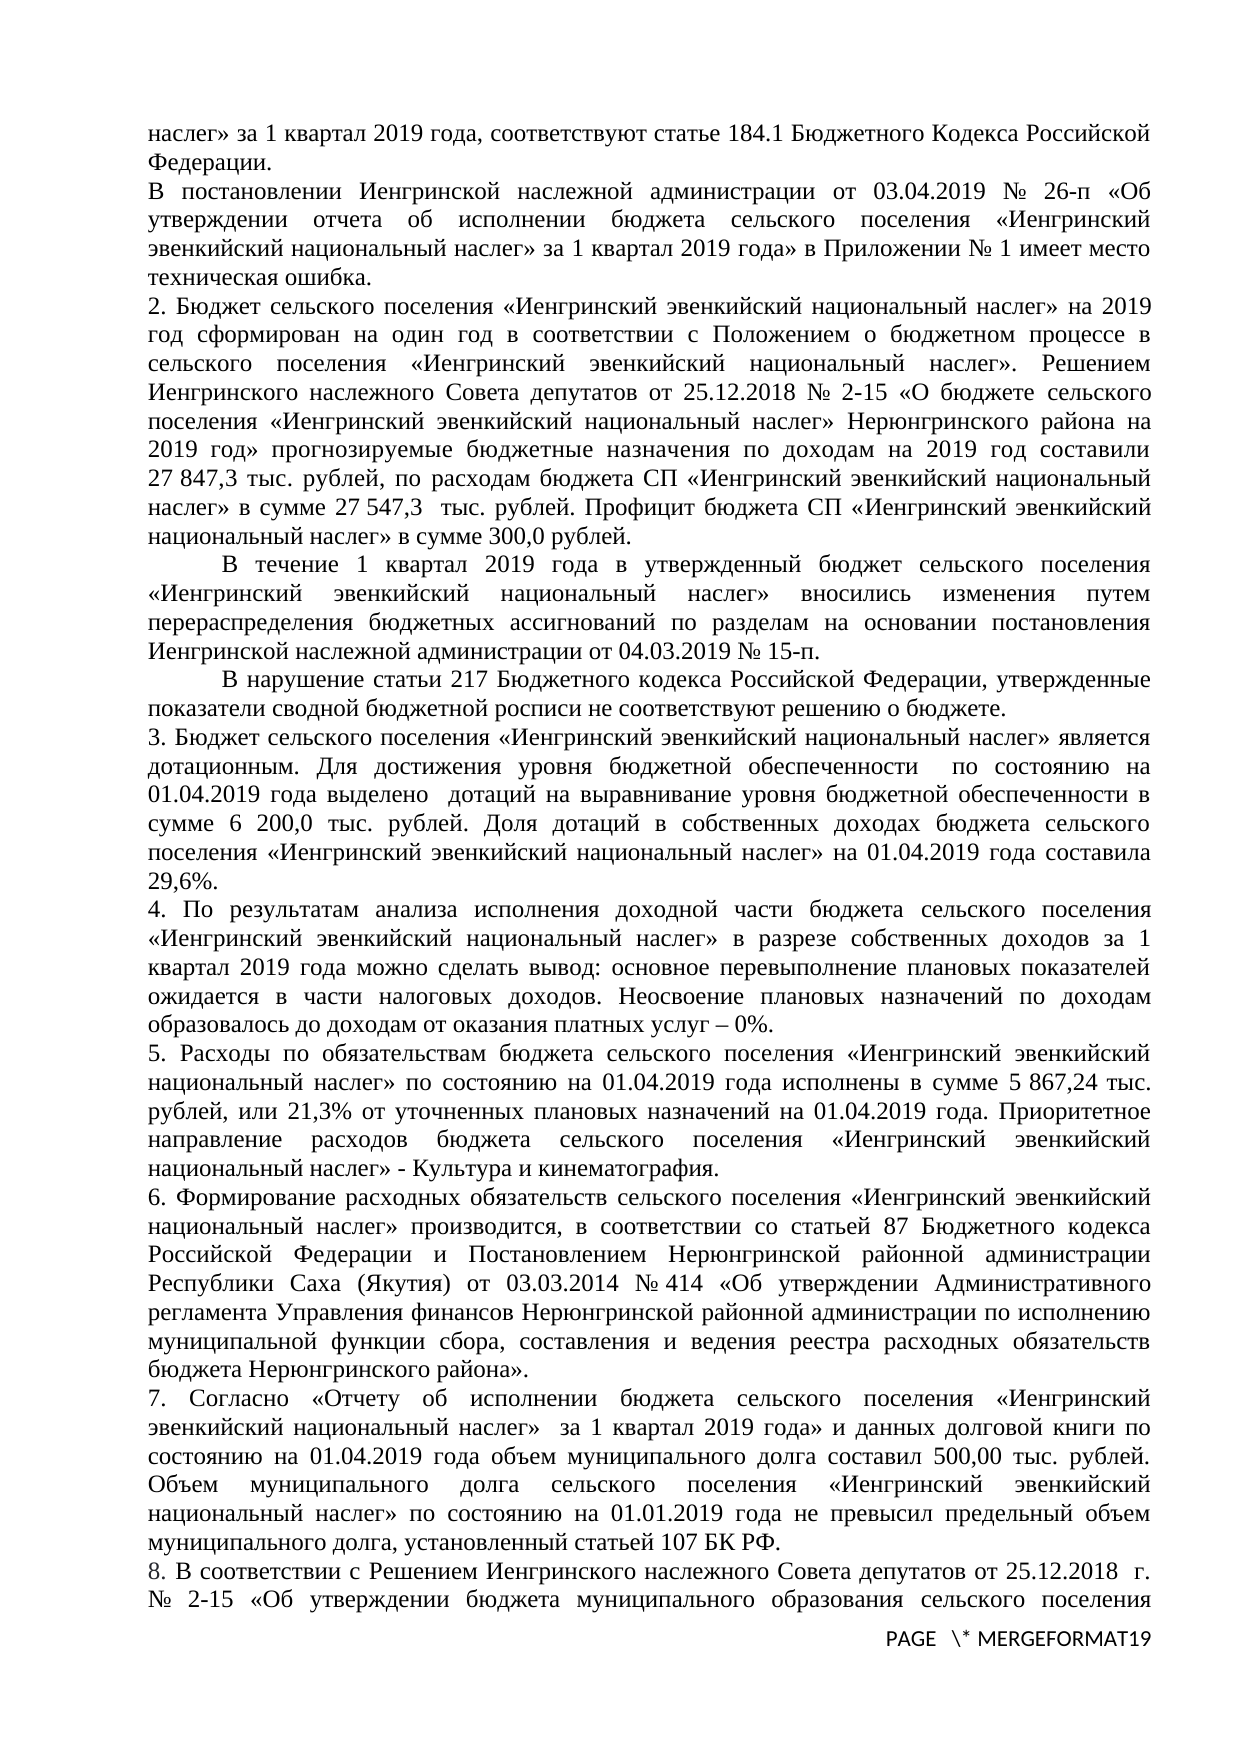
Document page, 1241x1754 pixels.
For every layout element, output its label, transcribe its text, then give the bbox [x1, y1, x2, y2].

text 7. Согласно «Отчету об исполнении бюджета сельского поселения «Иенгринский эвенкийский национальный наслег» за 1 квартал 2019 года» и данных долговой книги по состоянию на 01.04.2019 года объем муниципального долга составил 500,00 тыс. рублей. Объем муниципального долга сельского поселения «Иенгринский эвенкийский национальный наслег» по состоянию на 01.01.2019 года не превысил предельный объем муниципального долга, установленный статьей 107 БК РФ. [148, 1383, 1152, 1556]
text 3. Бюджет сельского поселения «Иенгринский эвенкийский национальный наслег» является дотационным. Для достижения уровня бюджетной обеспеченности по состоянию на 01.04.2019 года выделено дотаций на выравнивание уровня бюджетной обеспеченности в сумме 6 200,0 тыс. рублей. Доля дотаций в собственных доходах бюджета сельского поселения «Иенгринский эвенкийский национальный наслег» на 01.04.2019 года составила 29,6%. [148, 722, 1152, 894]
text 6. Формирование расходных обязательств сельского поселения «Иенгринский эвенкийский национальный наслег» производится, в соответствии со статьей 87 Бюджетного кодекса Российской Федерации и Постановлением Нерюнгринской районной администрации Республики Саха (Якутия) от 03.03.2014 № 414 «Об утверждении Административного регламента Управления финансов Нерюнгринской районной администрации по исполнению муниципальной функции сбора, составления и ведения реестра расходных обязательств бюджета Нерюнгринского района». [148, 1182, 1152, 1383]
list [148, 118, 1152, 176]
text В течение 1 квартал 2019 года в утвержденный бюджет сельского поселения «Иенгринский эвенкийский национальный наслег» вносились изменения путем перераспределения бюджетных ассигнований по разделам на основании постановления Иенгринской наслежной администрации от 04.03.2019 № 15-п. [148, 549, 1152, 664]
text 2. Бюджет сельского поселения «Иенгринский эвенкийский национальный наслег» на 2019 год сформирован на один год в соответствии с Положением о бюджетном процессе в сельского поселения «Иенгринский эвенкийский национальный наслег». Решением Иенгринского наслежного Совета депутатов от 25.12.2018 № 2-15 «О бюджете сельского поселения «Иенгринский эвенкийский национальный наслег» Нерюнгринского района на 2019 год» прогнозируемые бюджетные назначения по доходам на 2019 год составили 27 847,3 тыс. рублей, по расходам бюджета СП «Иенгринский эвенкийский национальный наслег» в сумме 27 547,3 тыс. рублей. Профицит бюджета СП «Иенгринский эвенкийский национальный наслег» в сумме 300,0 рублей. [148, 291, 1152, 549]
text В постановлении Иенгринской наслежной администрации от 03.04.2019 № 26-п «Об утверждении отчета об исполнении бюджета сельского поселения «Иенгринский эвенкийский национальный наслег» за 1 квартал 2019 года» в Приложении № 1 имеет место техническая ошибка. [148, 176, 1152, 291]
text В нарушение статьи 217 Бюджетного кодекса Российской Федерации, утвержденные показатели сводной бюджетной росписи не соответствуют решению о бюджете. [148, 664, 1152, 722]
text 5. Расходы по обязательствам бюджета сельского поселения «Иенгринский эвенкийский национальный наслег» по состоянию на 01.04.2019 года исполнены в сумме 5 867,24 тыс. рублей, или 21,3% от уточненных плановых назначений на 01.04.2019 года. Приоритетное направление расходов бюджета сельского поселения «Иенгринский эвенкийский национальный наслег» - Культура и кинематография. [148, 1038, 1152, 1182]
text 4. По результатам анализа исполнения доходной части бюджета сельского поселения «Иенгринский эвенкийский национальный наслег» в разрезе собственных доходов за 1 квартал 2019 года можно сделать вывод: основное перевыполнение плановых показателей ожидается в части налоговых доходов. Неосвоение плановых назначений по доходам образовалось до доходам от оказания платных услуг – 0%. [148, 894, 1152, 1038]
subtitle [148, 1556, 1152, 1613]
